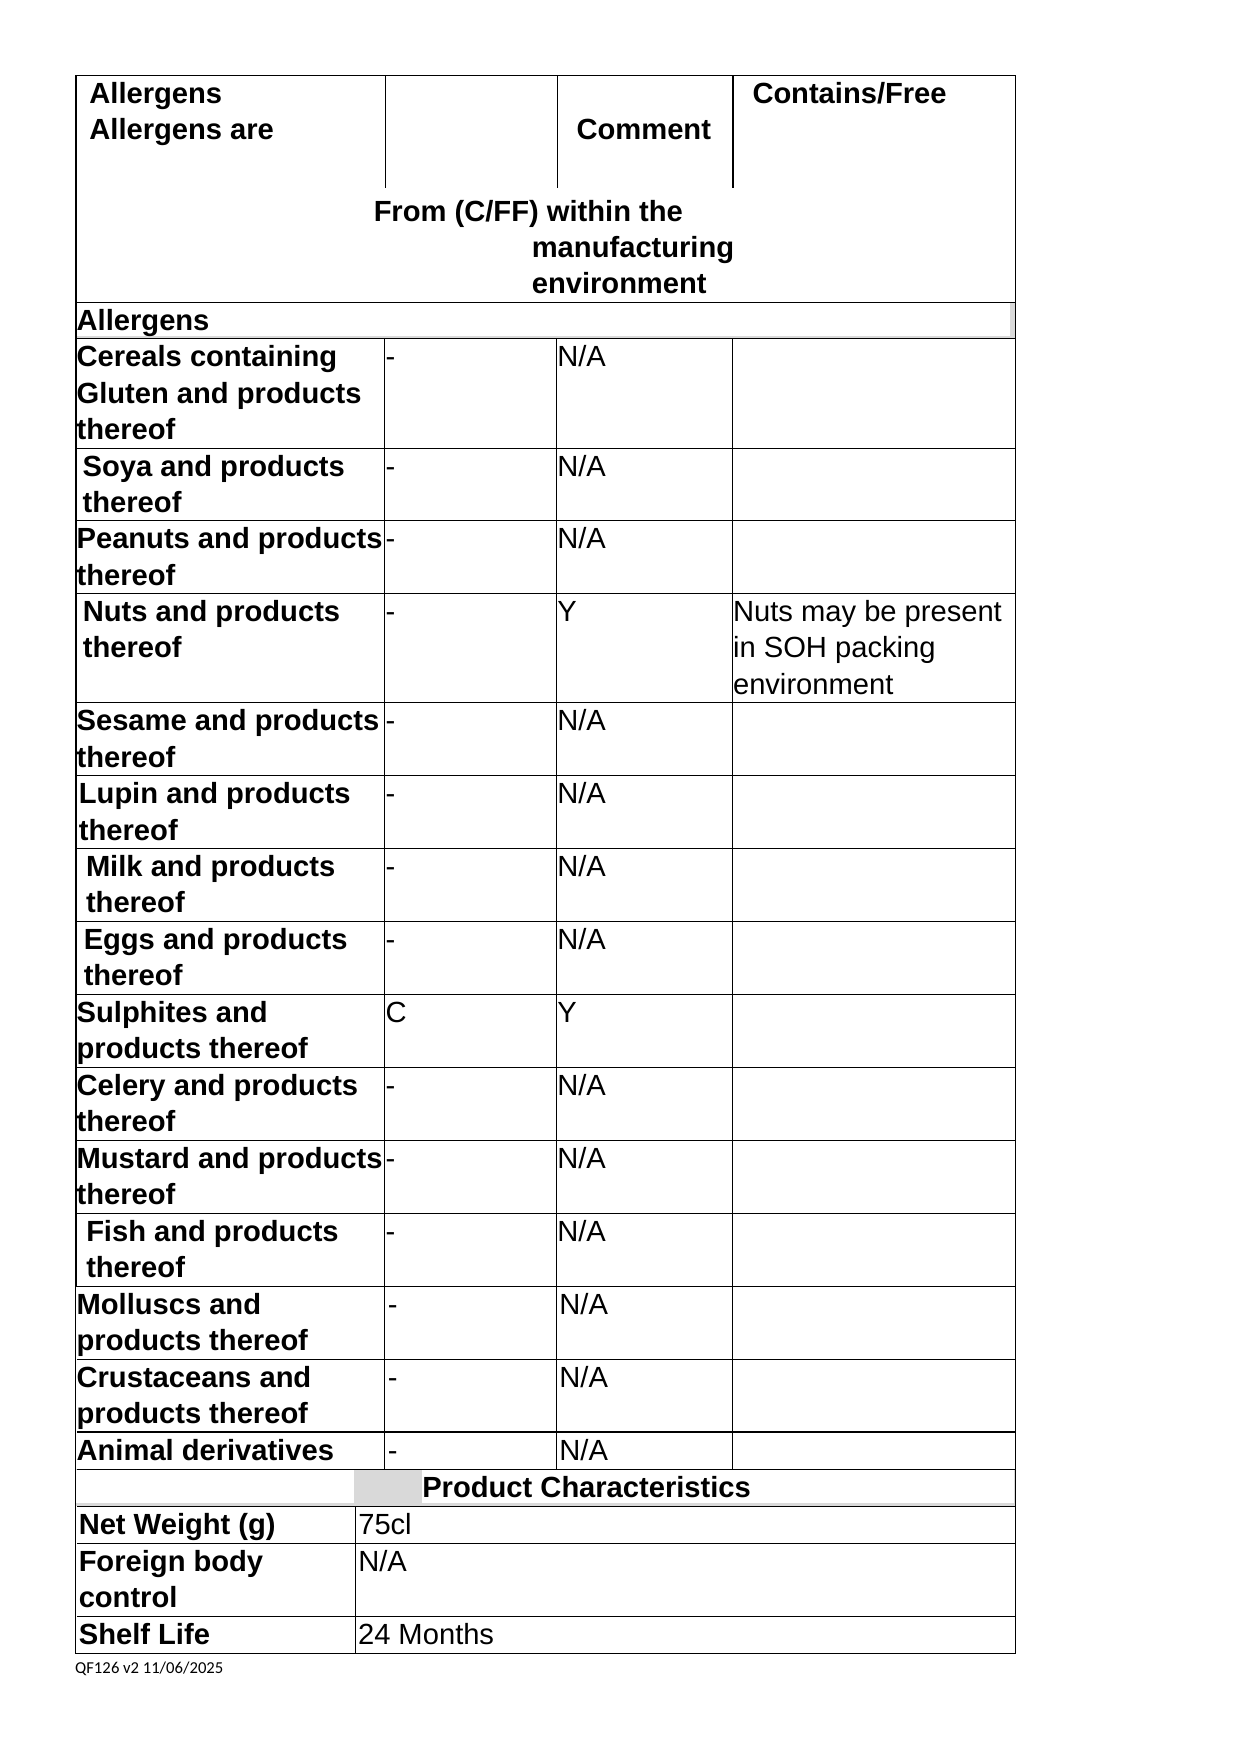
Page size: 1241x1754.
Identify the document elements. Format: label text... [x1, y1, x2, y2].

table_cell N/A [557, 1214, 732, 1286]
table_cell [733, 922, 1015, 994]
table_cell N/A [557, 449, 732, 520]
table_cell [733, 1287, 1015, 1358]
table_cell - [385, 449, 556, 520]
table_cell N/A [557, 1068, 732, 1140]
table_cell Y [557, 995, 732, 1067]
table_cell N/A [557, 1360, 732, 1431]
table_cell Nuts and products thereof [77, 594, 384, 702]
table_cell [76, 1470, 355, 1506]
table_cell N/A [557, 922, 732, 994]
table_cell - [385, 703, 556, 775]
table_cell Milk and products thereof [77, 849, 384, 921]
table_cell Allergens Contains/Free Allergens are Comment From (C/FF) within the manufacturing environment [77, 76, 1015, 302]
table_cell - [385, 1214, 556, 1286]
table_cell [733, 449, 1015, 520]
table_cell - [385, 594, 556, 702]
table_cell [355, 1433, 384, 1469]
table_cell Fish and products thereof [77, 1214, 384, 1286]
table_cell [355, 1360, 384, 1431]
table_cell - [385, 521, 556, 593]
table_cell [733, 521, 1015, 593]
table_cell [733, 703, 1015, 775]
table_cell [733, 339, 1015, 447]
table_cell - [385, 1360, 556, 1431]
table_cell N/A [557, 1141, 732, 1213]
table_cell N/A [557, 1433, 732, 1469]
table_cell [733, 849, 1015, 921]
table_cell Eggs and products thereof [77, 922, 384, 994]
table_cell [733, 1214, 1015, 1286]
table_cell - [385, 922, 556, 994]
table_cell [733, 1141, 1015, 1213]
table_cell N/A [557, 521, 732, 593]
table_cell N/A [557, 776, 732, 848]
table_cell Animal derivatives [76, 1433, 355, 1469]
table_cell - [385, 1433, 556, 1469]
table_cell N/A [557, 703, 732, 775]
table_cell [355, 1287, 384, 1358]
table_cell - [385, 849, 556, 921]
table_cell C [385, 995, 556, 1067]
table_cell [733, 776, 1015, 848]
table_cell [733, 1068, 1015, 1140]
table_cell N/A [557, 1287, 732, 1358]
table_cell - [385, 1068, 556, 1140]
table_cell - [385, 1287, 556, 1358]
table_cell Allergens [77, 303, 1015, 338]
table_cell - [385, 339, 556, 447]
table_cell - [385, 1141, 556, 1213]
table_cell N/A [557, 339, 732, 447]
table_cell Y [557, 594, 732, 702]
table_cell N/A [557, 849, 732, 921]
table_cell N/A [356, 1544, 1015, 1616]
table_cell - [385, 776, 556, 848]
table_cell [733, 995, 1015, 1067]
table_cell [733, 1360, 1015, 1431]
table_cell Product Characteristics [355, 1470, 1015, 1506]
table_cell [733, 1433, 1015, 1469]
table_cell Shelf Life [76, 1617, 355, 1652]
table_cell Soya and products thereof [77, 449, 384, 520]
